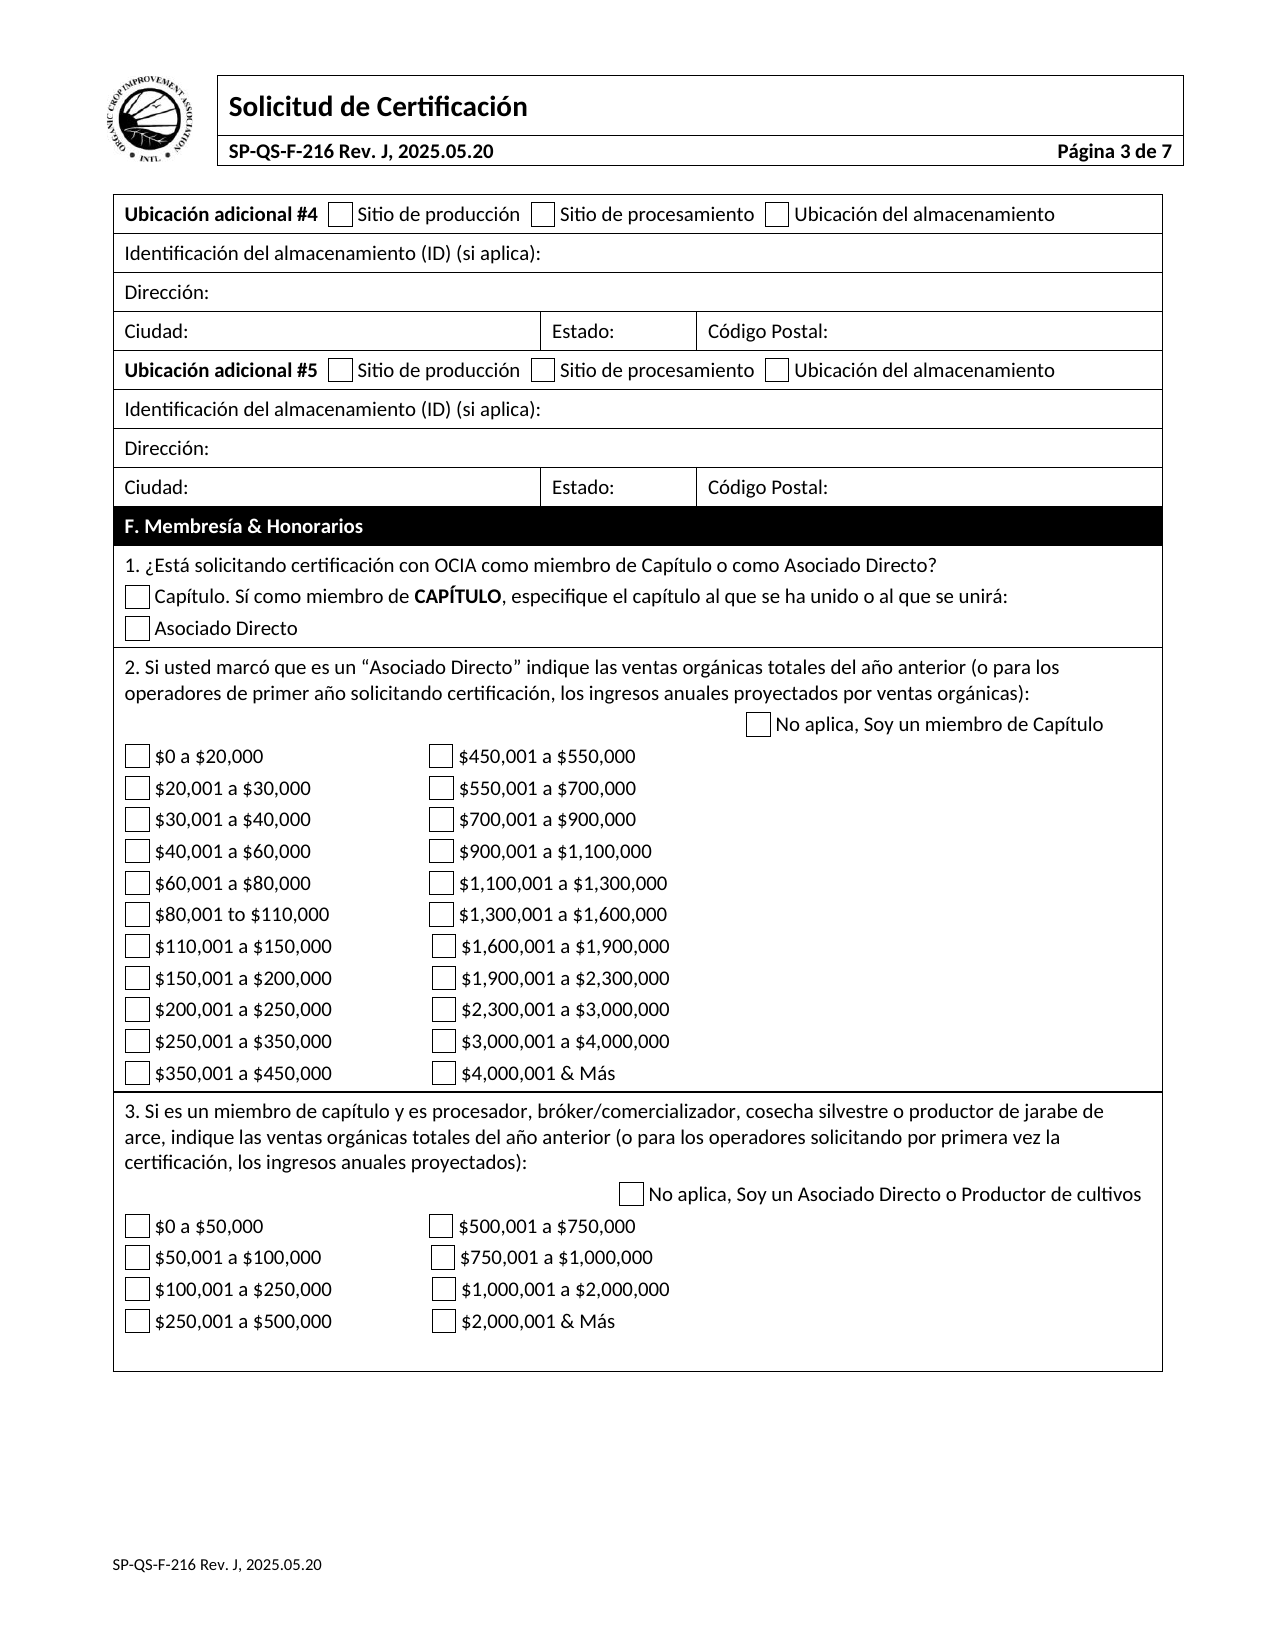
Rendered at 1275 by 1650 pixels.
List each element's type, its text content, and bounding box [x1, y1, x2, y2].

table_cell Dirección: [114, 273, 1162, 311]
table_cell 3. Si es un miembro de capítulo y es procesador, bróker/comercializador, cosecha silvestre o productor de jarabe de arce, indique las ventas orgánicas totales del año anterior (o para los operadores solicitando por primera vez la certificación, los ingresos anuales proyectados): No aplica, Soy un Asociado Directo o Productor de cultivos $0 a $50,000 $500,001 a $750,000 $50,001 a $100,000 $750,001 a $1,000,000 $100,001 a $250,000 $1,000,001 a $2,000,000 $250,001 a $500,000 $2,000,001 & Más [114, 1093, 1162, 1371]
table_cell Estado: [541, 468, 696, 506]
table_cell F. Membresía & Honorarios [114, 507, 1162, 545]
table_cell Ubicación adicional #4 Sitio de producción Sitio de procesamiento Ubicación del almacenamiento [114, 195, 1162, 233]
table_cell Dirección: [114, 429, 1162, 467]
table_cell 2. Si usted marcó que es un “Asociado Directo” indique las ventas orgánicas totales del año anterior (o para los operadores de primer año solicitando certificación, los ingresos anuales proyectados por ventas orgánicas): No aplica, Soy un miembro de Capítulo $0 a $20,000 $450,001 a $550,000 $20,001 a $30,000 $550,001 a $700,000 $30,001 a $40,000 $700,001 a $900,000 $40,001 a $60,000 $900,001 a $1,100,000 $60,001 a $80,000 $1,100,001 a $1,300,000 $80,001 to $110,000 $1,300,001 a $1,600,000 $110,001 a $150,000 $1,600,001 a $1,900,000 $150,001 a $200,000 $1,900,001 a $2,300,000 $200,001 a $250,000 $2,300,001 a $3,000,000 $250,001 a $350,000 $3,000,001 a $4,000,000 $350,001 a $450,000 $4,000,001 & Más [114, 648, 1162, 1091]
table_cell Código Postal: [697, 312, 1162, 350]
table_cell Estado: [541, 312, 696, 350]
table_cell 1. ¿Está solicitando certificación con OCIA como miembro de Capítulo o como Asociado Directo? Capítulo. Sí como miembro de CAPÍTULO, especifique el capítulo al que se ha unido o al que se unirá: Asociado Directo [114, 546, 1162, 647]
table_cell Ubicación adicional #5 Sitio de producción Sitio de procesamiento Ubicación del almacenamiento [114, 351, 1162, 389]
picture [106, 76, 193, 162]
table_cell Ciudad: [114, 468, 540, 506]
table_cell Ciudad: [114, 312, 540, 350]
table_cell Código Postal: [697, 468, 1162, 506]
table_cell Identificación del almacenamiento (ID) (si aplica): [114, 390, 1162, 428]
table_cell Identificación del almacenamiento (ID) (si aplica): [114, 234, 1162, 272]
